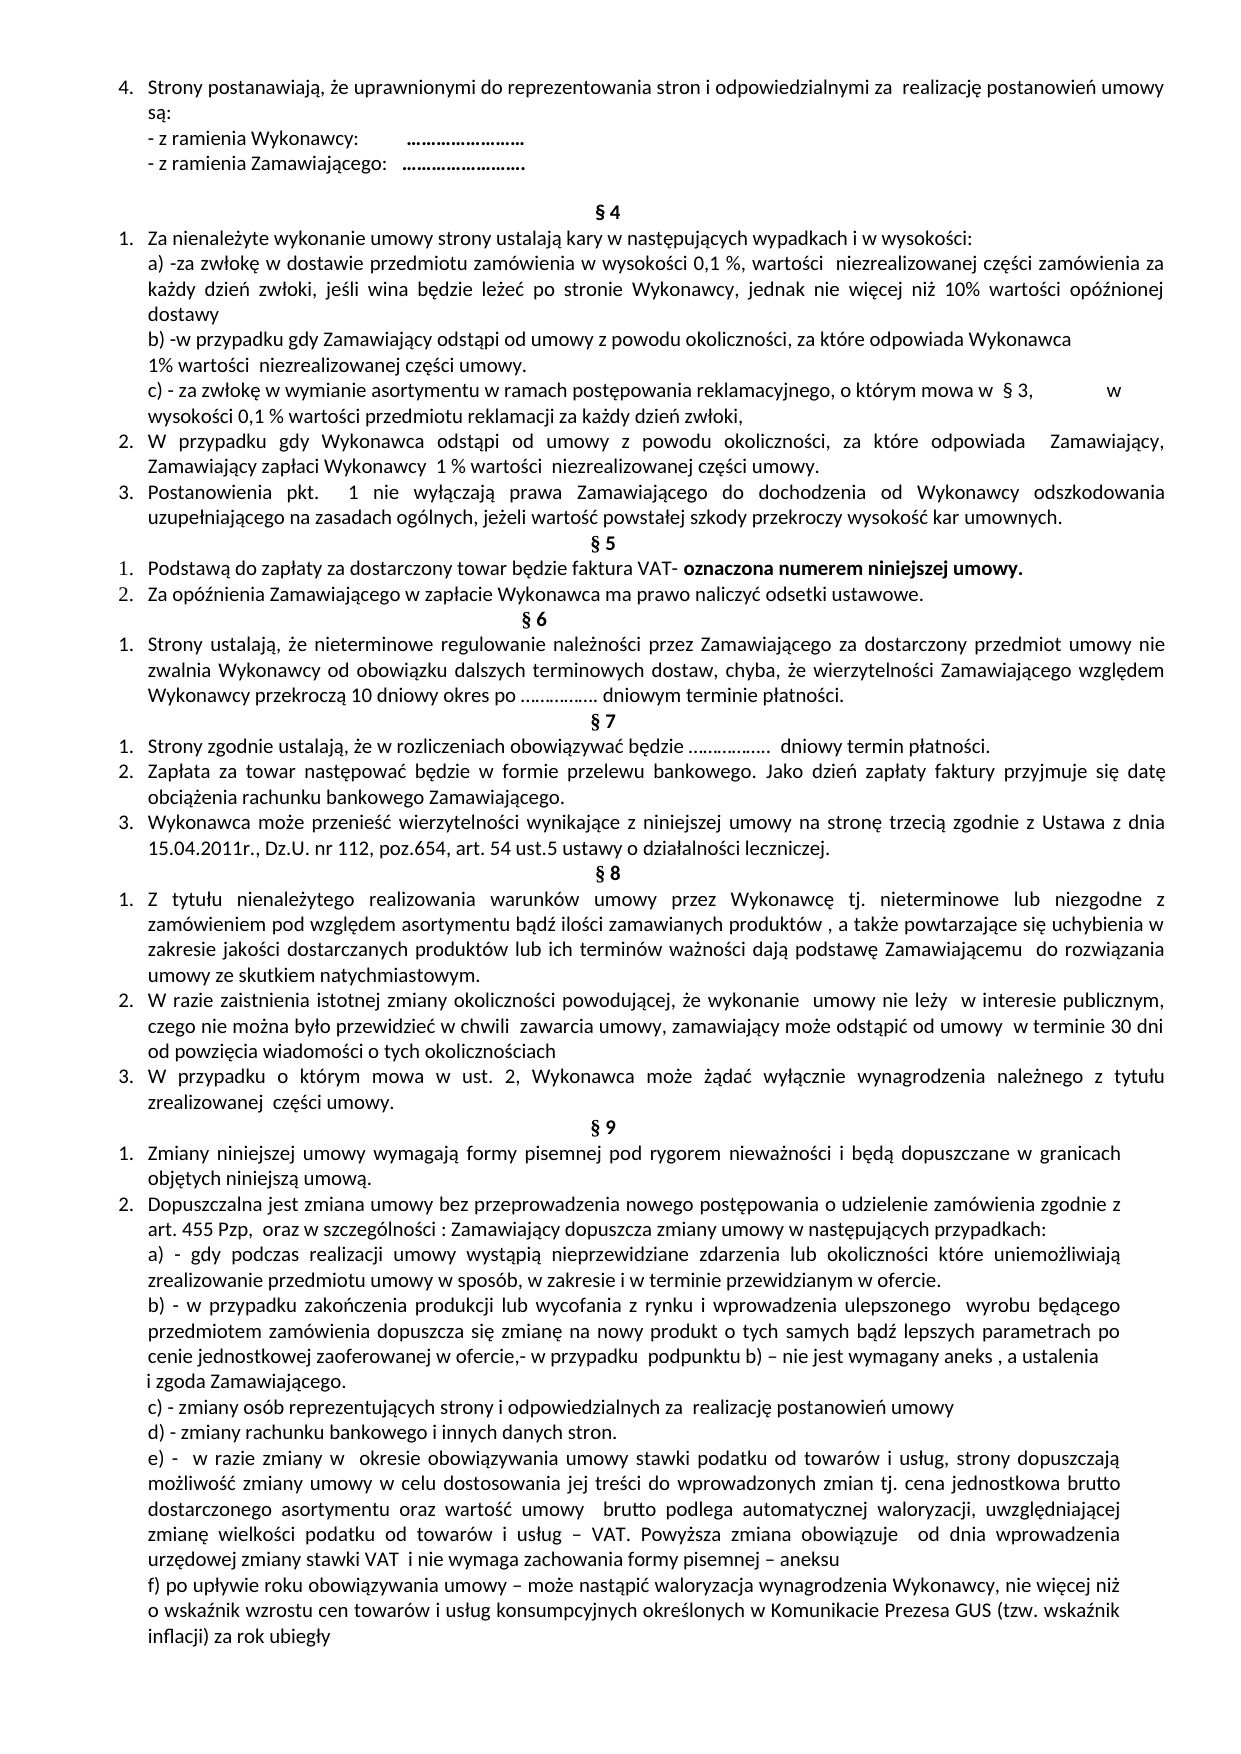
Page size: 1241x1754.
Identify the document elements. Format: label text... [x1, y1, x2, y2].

list Strony zgodnie ustalają, że w rozliczeniach obowiązywać będzie …………….. dniowy termin płatności. [118, 733, 1167, 759]
text c) - za zwłokę w wymianie asortymentu w ramach postępowania reklamacyjnego, o którym mowa w § 3, w wysokości 0,1 % wartości przedmiotu reklamacji za każdy dzień zwłoki, [118, 377, 1167, 428]
text 3. W przypadku o którym mowa w ust. 2, Wykonawca może żądać wyłącznie wynagrodzenia należnego z tytułu zrealizowanej części umowy. [118, 1064, 1167, 1114]
text 2. Dopuszczalna jest zmiana umowy bez przeprowadzenia nowego postępowania o udzielenie zamówienia zgodnie z art. 455 Pzp, oraz w szczególności : Zamawiający dopuszcza zmiany umowy w następujących przypadkach: [118, 1191, 1122, 1242]
text b) -w przypadku gdy Zamawiający odstąpi od umowy z powodu okoliczności, za które odpowiada Wykonawca [118, 327, 1167, 352]
text 1. Za nienależyte wykonanie umowy strony ustalają kary w następujących wypadkach i w wysokości: [118, 225, 1167, 250]
text a) -za zwłokę w dostawie przedmiotu zamówienia w wysokości 0,1 %, wartości niezrealizowanej części zamówienia za każdy dzień zwłoki, jeśli wina będzie leżeć po stronie Wykonawcy, jednak nie więcej niż 10% wartości opóźnionej dostawy [118, 250, 1167, 327]
text e) - w razie zmiany w okresie obowiązywania umowy stawki podatku od towarów i usług, strony dopuszczają możliwość zmiany umowy w celu dostosowania jej treści do wprowadzonych zmian tj. cena jednostkowa brutto dostarczonego asortymentu oraz wartość umowy brutto podlega automatycznej waloryzacji, uwzględniającej zmianę wielkości podatku od towarów i usług – VAT. Powyższa zmiana obowiązuje od dnia wprowadzenia urzędowej zmiany stawki VAT i nie wymaga zachowania formy pisemnej – aneksu [118, 1445, 1122, 1572]
text 2. Zapłata za towar następować będzie w formie przelewu bankowego. Jako dzień zapłaty faktury przyjmuje się datę obciążenia rachunku bankowego Zamawiającego. [118, 759, 1167, 809]
text 2. W przypadku gdy Wykonawca odstąpi od umowy z powodu okoliczności, za które odpowiada Zamawiający, Zamawiający zapłaci Wykonawcy 1 % wartości niezrealizowanej części umowy. [118, 428, 1167, 479]
text 1. Z tytułu nienależytego realizowania warunków umowy przez Wykonawcę tj. nieterminowe lub niezgodne z zamówieniem pod względem asortymentu bądź ilości zamawianych produktów , a także powtarzające się uchybienia w zakresie jakości dostarczanych produktów lub ich terminów ważności dają podstawę Zamawiającemu do rozwiązania umowy ze skutkiem natychmiastowym. [118, 886, 1167, 987]
text a) - gdy podczas realizacji umowy wystąpią nieprzewidziane zdarzenia lub okoliczności które uniemożliwiają zrealizowanie przedmiotu umowy w sposób, w zakresie i w terminie przewidzianym w ofercie. [118, 1242, 1122, 1292]
text i zgoda Zamawiającego. [118, 1369, 1122, 1394]
text 5 [118, 530, 1167, 555]
text 1. Zmiany niniejszej umowy wymagają formy pisemnej pod rygorem nieważności i będą dopuszczane w granicach objętych niniejszą umową. [118, 1140, 1122, 1191]
text 7 [118, 708, 1167, 733]
text 3. Postanowienia pkt. 1 nie wyłączają prawa Zamawiającego do dochodzenia od Wykonawcy odszkodowania uzupełniającego na zasadach ogólnych, jeżeli wartość powstałej szkody przekroczy wysokość kar umownych. [118, 479, 1167, 530]
list Podstawą do zapłaty za dostarczony towar będzie faktura VAT- oznaczona numerem niniejszej umowy. [118, 555, 1167, 581]
text 4. Strony postanawiają, że uprawnionymi do reprezentowania stron i odpowiedzialnymi za realizację postanowień umowy są: - z ramienia Wykonawcy: …………………… [118, 74, 1167, 150]
text 1. Strony ustalają, że nieterminowe regulowanie należności przez Zamawiającego za dostarczony przedmiot umowy nie zwalnia Wykonawcy od obowiązku dalszych terminowych dostaw, chyba, że wierzytelności Zamawiającego względem Wykonawcy przekroczą 10 dniowy okres po ……………. dniowym terminie płatności. [118, 632, 1167, 708]
text 9 [118, 1114, 1167, 1140]
text - z ramienia Zamawiającego: ……………………. [148, 150, 1167, 176]
text 8 [118, 860, 1167, 886]
text c) - zmiany osób reprezentujących strony i odpowiedzialnych za realizację postanowień umowy [118, 1394, 1122, 1419]
text f) po upływie roku obowiązywania umowy – może nastąpić waloryzacja wynagrodzenia Wykonawcy, nie więcej niż o wskaźnik wzrostu cen towarów i usług konsumpcyjnych określonych w Komunikacie Prezesa GUS (tzw. wskaźnik inflacji) za rok ubiegły [148, 1572, 1122, 1648]
text d) - zmiany rachunku bankowego i innych danych stron. [148, 1419, 1122, 1445]
text b) - w przypadku zakończenia produkcji lub wycofania z rynku i wprowadzenia ulepszonego wyrobu będącego przedmiotem zamówienia dopuszcza się zmianę na nowy produkt o tych samych bądź lepszych parametrach po cenie jednostkowej zaoferowanej w ofercie,- w przypadku podpunktu b) – nie jest wymagany aneks , a ustalenia [118, 1292, 1122, 1369]
text 2. W razie zaistnienia istotnej zmiany okoliczności powodującej, że wykonanie umowy nie leży w interesie publicznym, czego nie można było przewidzieć w chwili zawarcia umowy, zamawiający może odstąpić od umowy w terminie 30 dni od powzięcia wiadomości o tych okolicznościach [118, 987, 1167, 1064]
list Za opóźnienia Zamawiającego w zapłacie Wykonawca ma prawo naliczyć odsetki ustawowe. 6 [118, 581, 1167, 632]
text 3. Wykonawca może przenieść wierzytelności wynikające z niniejszej umowy na stronę trzecią zgodnie z Ustawa z dnia 15.04.2011r., Dz.U. nr 112, poz.654, art. 54 ust.5 ustawy o działalności leczniczej. [118, 809, 1167, 860]
text § 4 [118, 199, 1167, 225]
text 1% wartości niezrealizowanej części umowy. [118, 352, 1167, 377]
